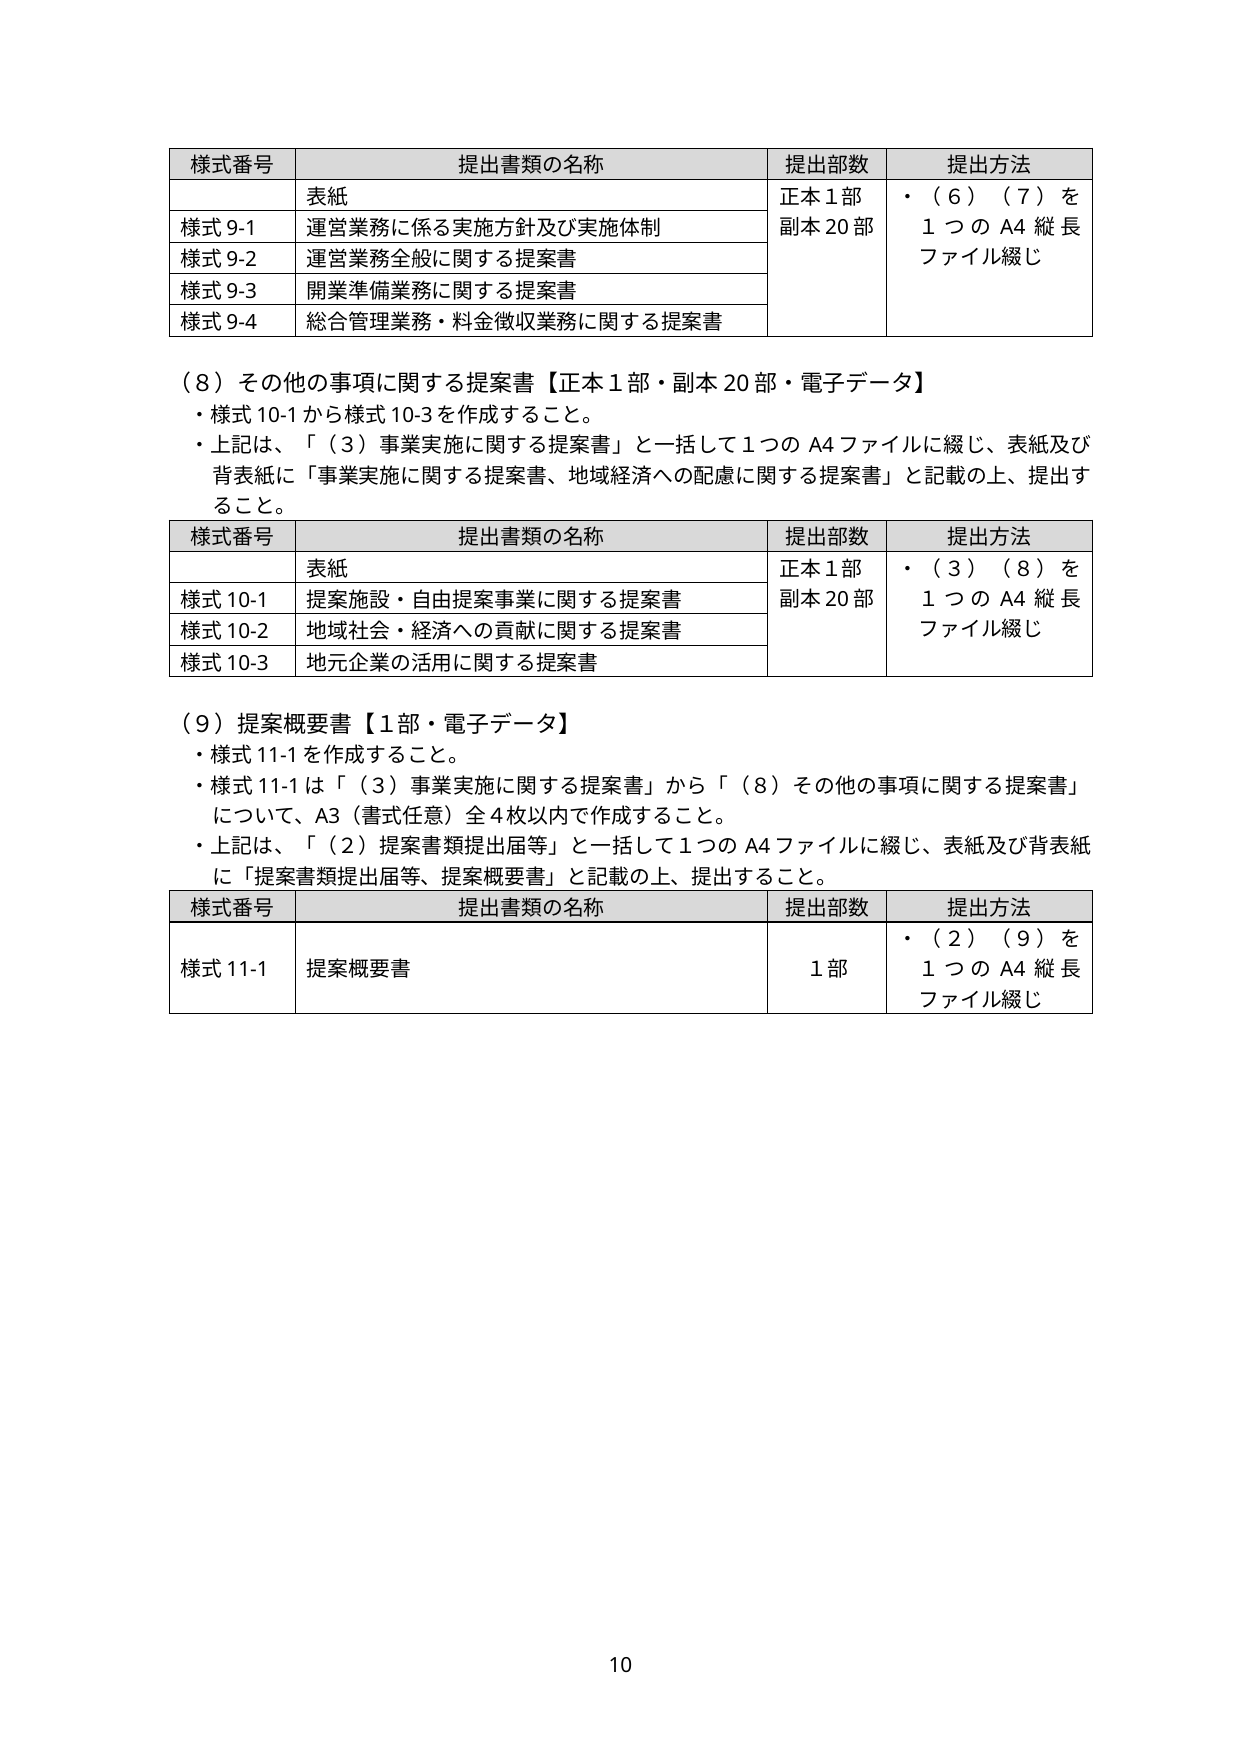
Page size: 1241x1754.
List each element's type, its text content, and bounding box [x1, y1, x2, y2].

table_cell 表紙 [296, 180, 767, 210]
table_cell [170, 180, 295, 210]
table_header 提出書類の名称 [296, 891, 767, 921]
table_cell ・（３）（８）を１つのA4縦長ファイル綴じ [887, 552, 1092, 676]
table_cell 総合管理業務・料金徴収業務に関する提案書 [296, 305, 767, 336]
text ・様式11-1は「（３）事業実施に関する提案書」から「（８）その他の事項に関する提案書」について、A3（書式任意）全４枚以内で作成すること。 [189, 769, 1092, 830]
text ・様式10-1から様式10-3を作成すること。 [189, 398, 1092, 429]
table_header 提出方法 [887, 521, 1092, 551]
table_cell 様式11-1 [170, 923, 295, 1013]
table_header 提出書類の名称 [296, 521, 767, 551]
table_cell ・（６）（７）を１つのA4縦長ファイル綴じ [887, 180, 1092, 336]
table_header 提出書類の名称 [296, 149, 767, 179]
subtitle （８）その他の事項に関する提案書【正本１部・副本20部・電子データ】 [168, 365, 1092, 398]
table_header 様式番号 [170, 149, 295, 179]
table_cell 様式9-1 [170, 211, 295, 242]
table_cell [170, 552, 295, 582]
table_header 様式番号 [170, 891, 295, 921]
table_cell 正本１部 副本20部 [768, 552, 886, 676]
table_cell 様式9-2 [170, 243, 295, 273]
table_header 提出部数 [768, 891, 886, 921]
table_header 提出部数 [768, 149, 886, 179]
table_cell 提案概要書 [296, 923, 767, 1013]
table_cell 様式9-4 [170, 305, 295, 336]
table_header 提出部数 [768, 521, 886, 551]
table_cell 地元企業の活用に関する提案書 [296, 646, 767, 676]
table_header 提出方法 [887, 149, 1092, 179]
table_cell 様式10-2 [170, 614, 295, 645]
table_cell １部 [768, 923, 886, 1013]
table_cell 様式9-3 [170, 274, 295, 304]
table_cell 運営業務に係る実施方針及び実施体制 [296, 211, 767, 242]
table_cell 表紙 [296, 552, 767, 582]
text ・上記は、「（３）事業実施に関する提案書」と一括して１つのA4ファイルに綴じ、表紙及び背表紙に「事業実施に関する提案書、地域経済への配慮に関する提案書」と記載の上、提出すること。 [189, 429, 1092, 519]
table_cell 運営業務全般に関する提案書 [296, 243, 767, 273]
table_cell 様式10-1 [170, 583, 295, 613]
text ・様式11-1を作成すること。 [189, 739, 1092, 769]
table_header 様式番号 [170, 521, 295, 551]
table_cell 様式10-3 [170, 646, 295, 676]
table_cell 正本１部 副本20部 [768, 180, 886, 336]
subtitle （９）提案概要書【１部・電子データ】 [168, 706, 1092, 739]
text ・上記は、「（２）提案書類提出届等」と一括して１つのA4ファイルに綴じ、表紙及び背表紙に「提案書類提出届等、提案概要書」と記載の上、提出すること。 [189, 830, 1092, 890]
table_cell 開業準備業務に関する提案書 [296, 274, 767, 304]
table_cell ・（２）（９）を１つのA4縦長ファイル綴じ [887, 923, 1092, 1013]
table_header 提出方法 [887, 891, 1092, 921]
table_cell 地域社会・経済への貢献に関する提案書 [296, 614, 767, 645]
table_cell 提案施設・自由提案事業に関する提案書 [296, 583, 767, 613]
